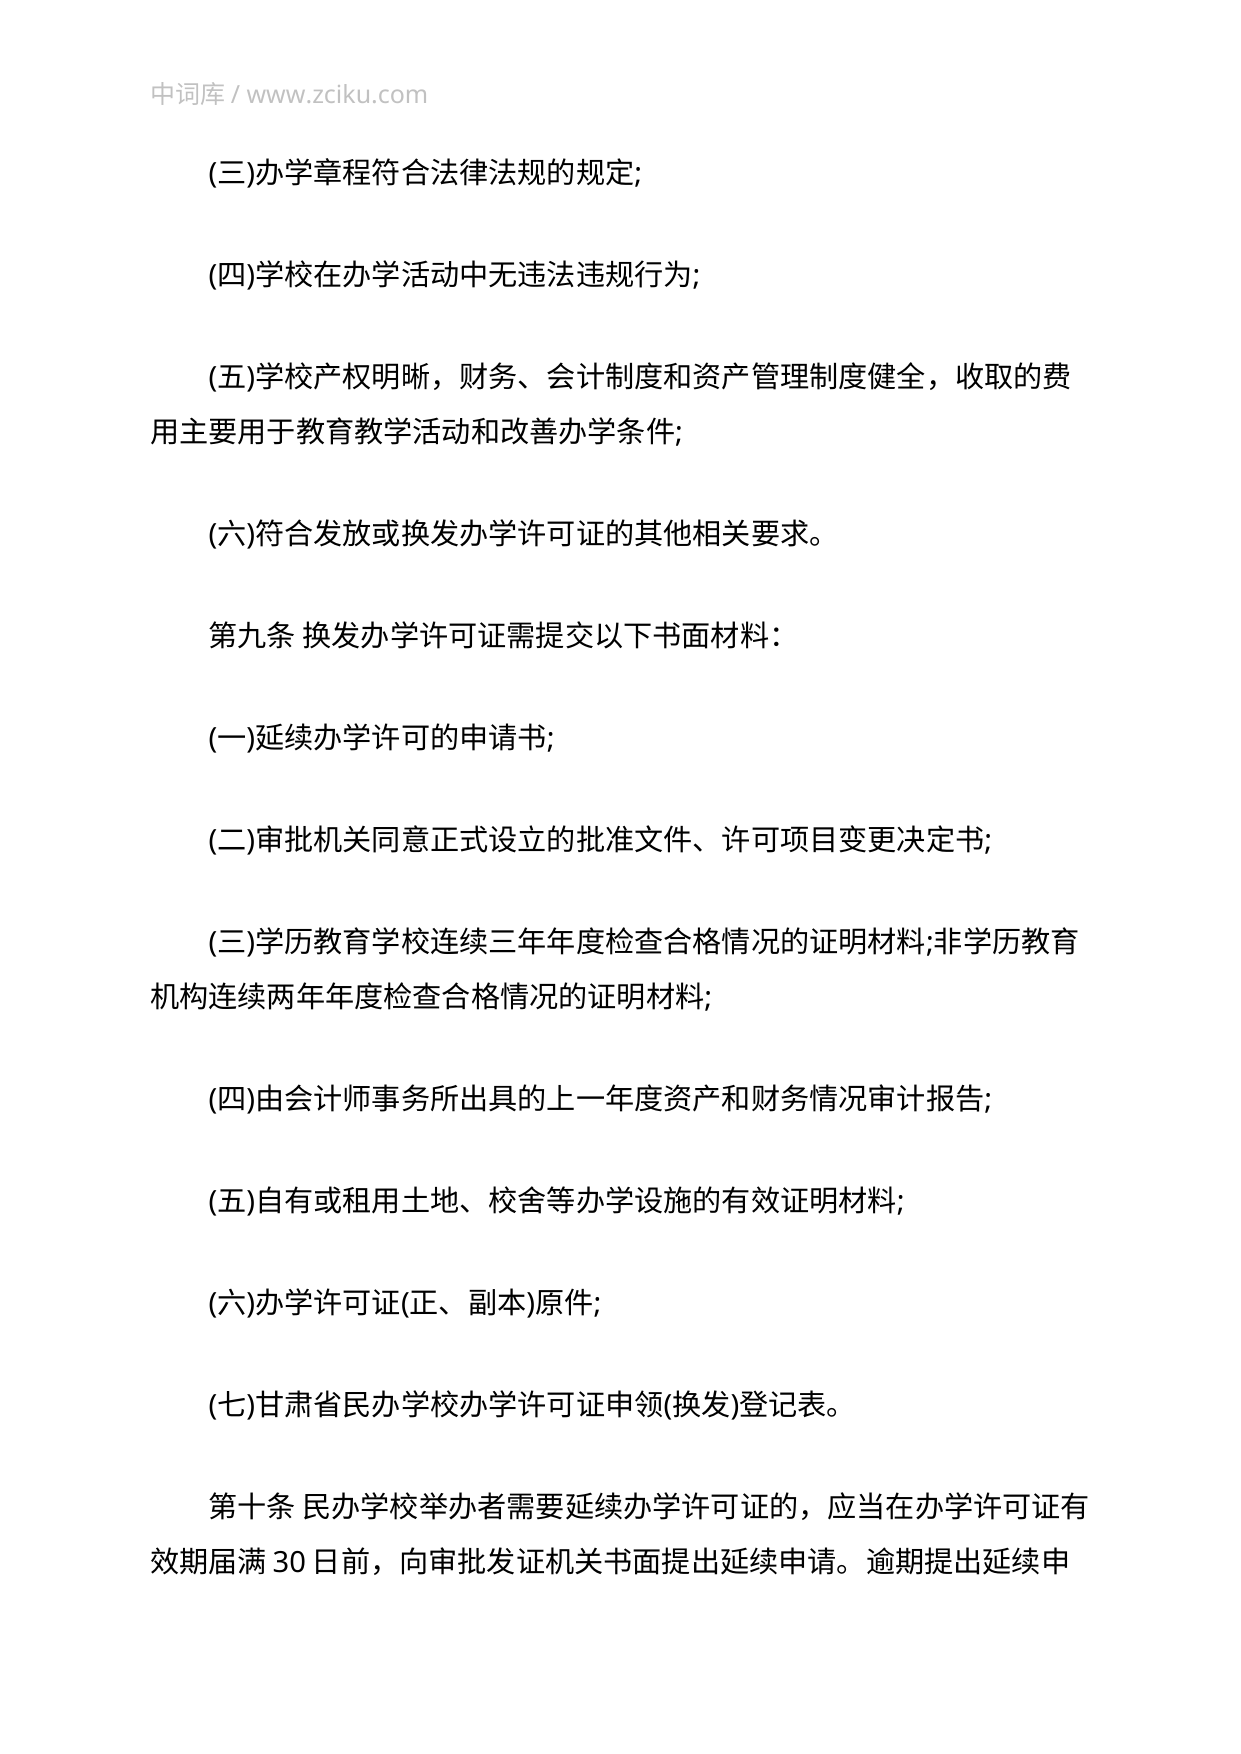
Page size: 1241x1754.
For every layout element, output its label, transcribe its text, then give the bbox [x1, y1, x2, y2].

text (六)符合发放或换发办学许可证的其他相关要求。 [150, 511, 1090, 553]
text (五)学校产权明晰，财务、会计制度和资产管理制度健全，收取的费用主要用于教育教学活动和改善办学条件; [150, 354, 1090, 451]
text (三)办学章程符合法律法规的规定; [150, 150, 1090, 192]
text (四)由会计师事务所出具的上一年度资产和财务情况审计报告; [150, 1076, 1090, 1118]
text (一)延续办学许可的申请书; [150, 715, 1090, 757]
text (六)办学许可证(正、副本)原件; [150, 1279, 1090, 1322]
text (七)甘肃省民办学校办学许可证申领(换发)登记表。 [150, 1382, 1090, 1424]
text (四)学校在办学活动中无违法违规行为; [150, 252, 1090, 294]
text (三)学历教育学校连续三年年度检查合格情况的证明材料;非学历教育机构连续两年年度检查合格情况的证明材料; [150, 919, 1090, 1016]
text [150, 1483, 1090, 1581]
text (五)自有或租用土地、校舍等办学设施的有效证明材料; [150, 1178, 1090, 1220]
text (二)审批机关同意正式设立的批准文件、许可项目变更决定书; [150, 817, 1090, 859]
text 第九条 换发办学许可证需提交以下书面材料： [150, 613, 1090, 655]
